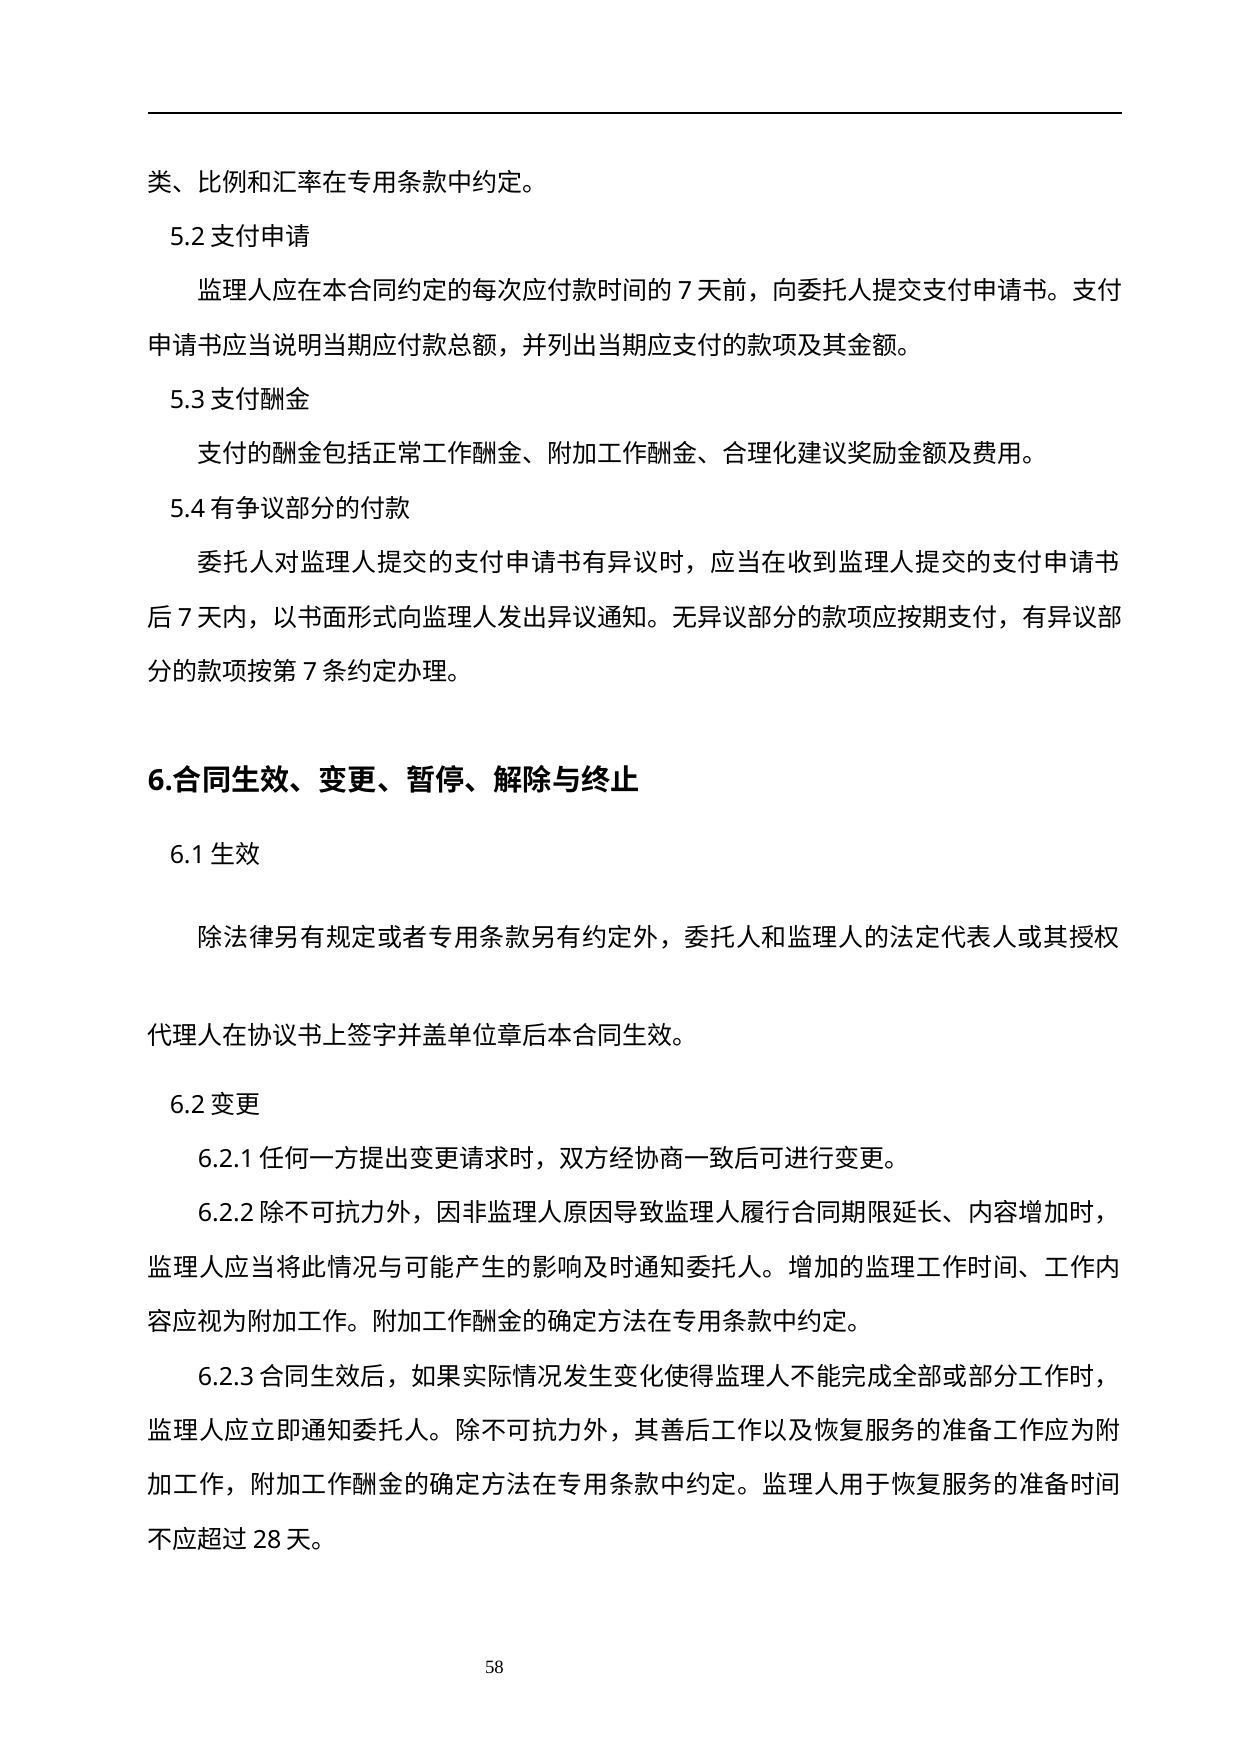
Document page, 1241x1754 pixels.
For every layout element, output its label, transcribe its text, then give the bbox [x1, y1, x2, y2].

text 5.2支付申请 [169, 216, 1122, 253]
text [148, 162, 1122, 198]
text 6.2.1任何一方提出变更请求时，双方经协商一致后可进行变更。 [148, 1138, 1122, 1175]
text 5.4有争议部分的付款 [169, 488, 1122, 524]
text 监理人应在本合同约定的每次应付款时间的7天前，向委托人提交支付申请书。支付申请书应当说明当期应付款总额，并列出当期应支付的款项及其金额。 [148, 271, 1122, 361]
text 6.2变更 [169, 1084, 1122, 1120]
text 支付的酬金包括正常工作酬金、附加工作酬金、合理化建议奖励金额及费用。 [148, 434, 1122, 470]
text 6.合同生效、变更、暂停、解除与终止 [148, 757, 1122, 799]
text 5.3支付酬金 [169, 379, 1122, 416]
text 6.1生效 [169, 820, 1122, 885]
text 6.2.3合同生效后，如果实际情况发生变化使得监理人不能完成全部或部分工作时，监理人应立即通知委托人。除不可抗力外，其善后工作以及恢复服务的准备工作应为附加工作，附加工作酬金的确定方法在专用条款中约定。监理人用于恢复服务的准备时间不应超过28天。 [148, 1356, 1122, 1555]
text 除法律另有规定或者专用条款另有约定外，委托人和监理人的法定代表人或其授权代理人在协议书上签字并盖单位章后本合同生效。 [148, 903, 1122, 1066]
text 6.2.2除不可抗力外，因非监理人原因导致监理人履行合同期限延长、内容增加时，监理人应当将此情况与可能产生的影响及时通知委托人。增加的监理工作时间、工作内容应视为附加工作。附加工作酬金的确定方法在专用条款中约定。 [148, 1193, 1122, 1338]
text 委托人对监理人提交的支付申请书有异议时，应当在收到监理人提交的支付申请书后7天内，以书面形式向监理人发出异议通知。无异议部分的款项应按期支付，有异议部分的款项按第7条约定办理。 [148, 543, 1122, 688]
